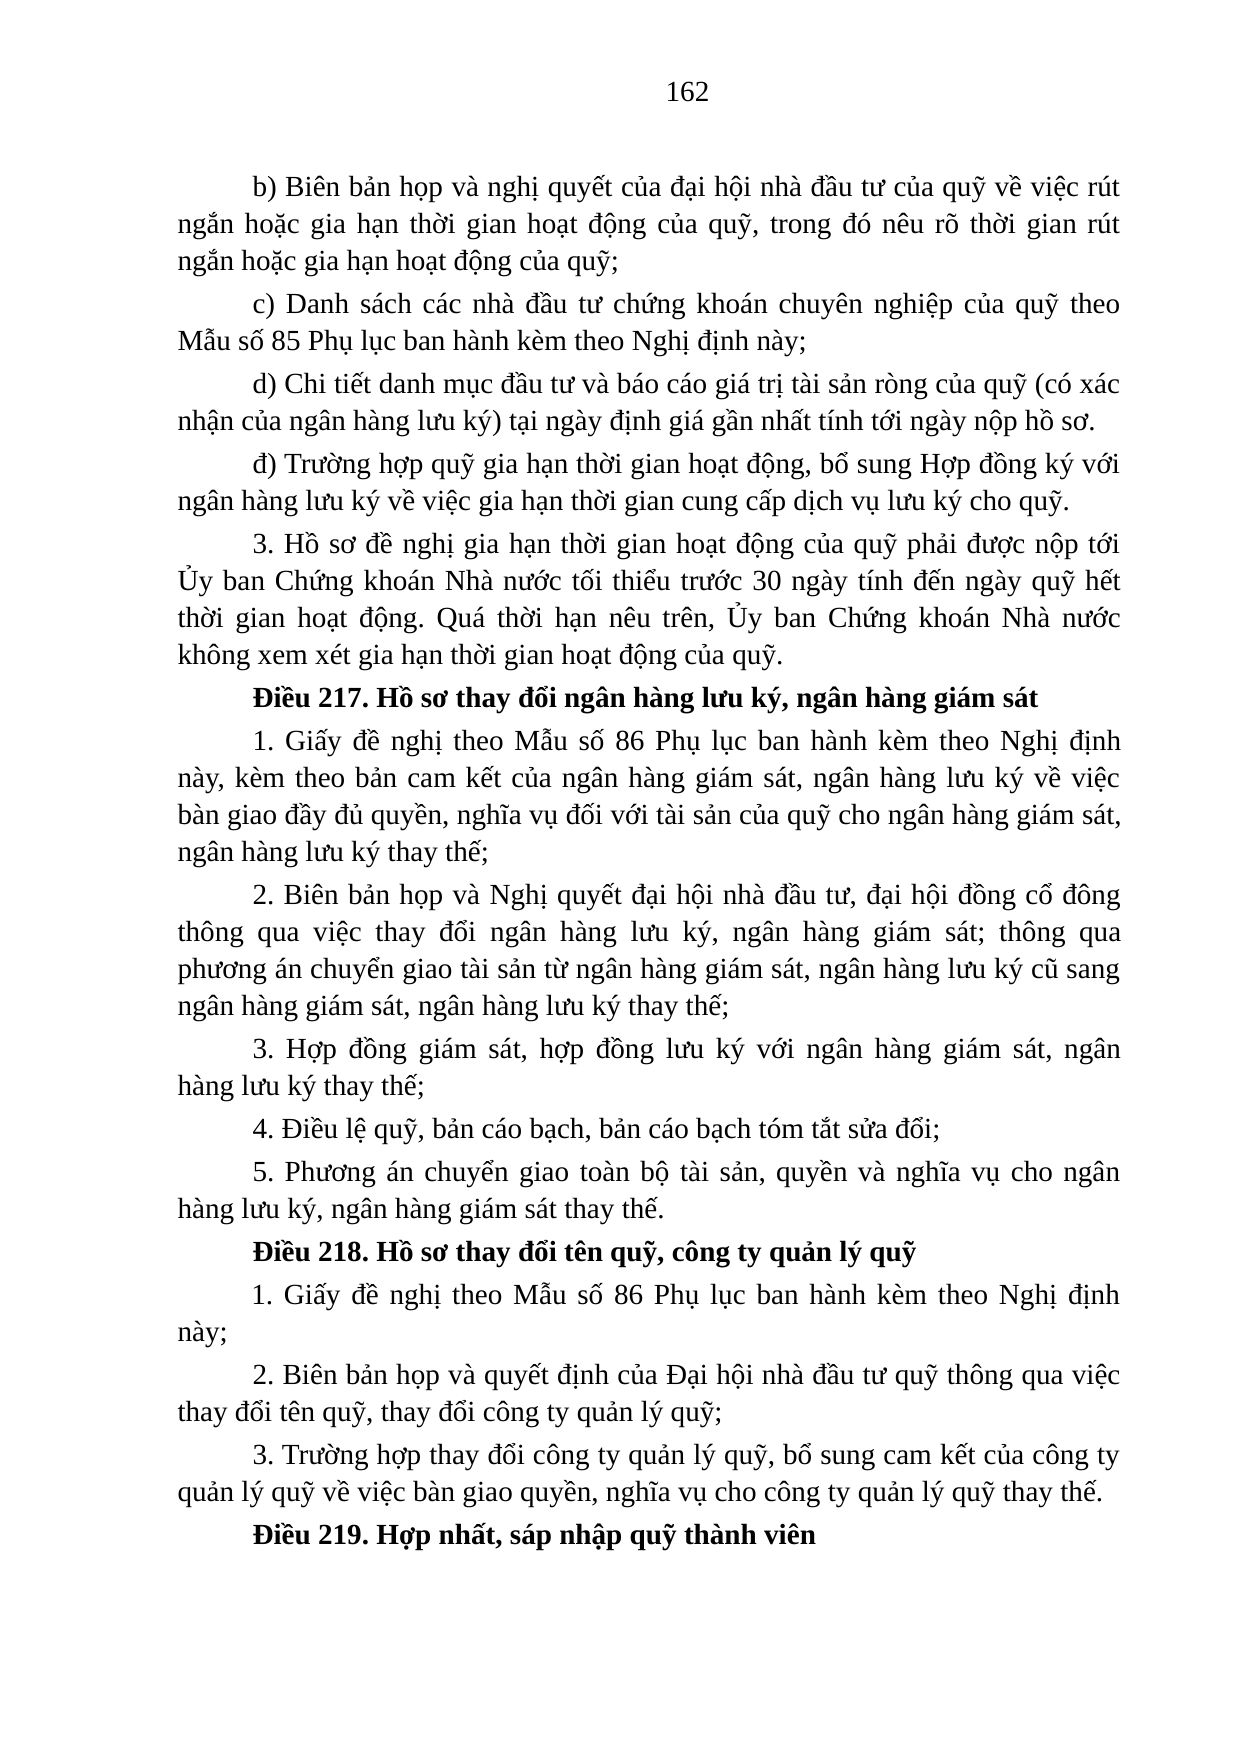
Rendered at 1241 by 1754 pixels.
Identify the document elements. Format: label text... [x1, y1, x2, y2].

text Điều 217. Hồ sơ thay đổi ngân hàng lưu ký, ngân hàng giám sát [177, 680, 1122, 714]
text 2. Biên bản họp và Nghị quyết đại hội nhà đầu tư, đại hội đồng cổ đông thông qua việc thay đổi ngân hàng lưu ký, ngân hàng giám sát; thông qua phương án chuyển giao tài sản từ ngân hàng giám sát, ngân hàng lưu ký cũ sang ngân hàng giám sát, ngân hàng lưu ký thay thế; [177, 877, 1122, 1021]
text b) Biên bản họp và nghị quyết của đại hội nhà đầu tư của quỹ về việc rút ngắn hoặc gia hạn thời gian hoạt động của quỹ, trong đó nêu rõ thời gian rút ngắn hoặc gia hạn hoạt động của quỹ; [177, 169, 1122, 277]
text Điều 218. Hồ sơ thay đổi tên quỹ, công ty quản lý quỹ [177, 1234, 1122, 1267]
text 3. Hợp đồng giám sát, hợp đồng lưu ký với ngân hàng giám sát, ngân hàng lưu ký thay thế; [177, 1031, 1122, 1101]
text 4. Điều lệ quỹ, bản cáo bạch, bản cáo bạch tóm tắt sửa đổi; [177, 1111, 1122, 1144]
text d) Chi tiết danh mục đầu tư và báo cáo giá trị tài sản ròng của quỹ (có xác nhận của ngân hàng lưu ký) tại ngày định giá gần nhất tính tới ngày nộp hồ sơ. [177, 366, 1122, 437]
text Điều 219. Hợp nhất, sáp nhập quỹ thành viên [177, 1517, 1122, 1551]
text c) Danh sách các nhà đầu tư chứng khoán chuyên nghiệp của quỹ theo Mẫu số 85 Phụ lục ban hành kèm theo Nghị định này; [177, 286, 1122, 357]
text 3. Hồ sơ đề nghị gia hạn thời gian hoạt động của quỹ phải được nộp tới Ủy ban Chứng khoán Nhà nước tối thiểu trước 30 ngày tính đến ngày quỹ hết thời gian hoạt động. Quá thời hạn nêu trên, Ủy ban Chứng khoán Nhà nước không xem xét gia hạn thời gian hoạt động của quỹ. [177, 526, 1122, 671]
text đ) Trường hợp quỹ gia hạn thời gian hoạt động, bổ sung Hợp đồng ký với ngân hàng lưu ký về việc gia hạn thời gian cung cấp dịch vụ lưu ký cho quỹ. [177, 446, 1122, 517]
text 1. Giấy đề nghị theo Mẫu số 86 Phụ lục ban hành kèm theo Nghị định này, kèm theo bản cam kết của ngân hàng giám sát, ngân hàng lưu ký về việc bàn giao đầy đủ quyền, nghĩa vụ đối với tài sản của quỹ cho ngân hàng giám sát, ngân hàng lưu ký thay thế; [177, 723, 1122, 867]
text 5. Phương án chuyển giao toàn bộ tài sản, quyền và nghĩa vụ cho ngân hàng lưu ký, ngân hàng giám sát thay thế. [177, 1154, 1122, 1224]
text 1. Giấy đề nghị theo Mẫu số 86 Phụ lục ban hành kèm theo Nghị định này; [177, 1277, 1122, 1347]
text 2. Biên bản họp và quyết định của Đại hội nhà đầu tư quỹ thông qua việc thay đổi tên quỹ, thay đổi công ty quản lý quỹ; [177, 1357, 1122, 1427]
text 3. Trường hợp thay đổi công ty quản lý quỹ, bổ sung cam kết của công ty quản lý quỹ về việc bàn giao quyền, nghĩa vụ cho công ty quản lý quỹ thay thế. [177, 1437, 1122, 1507]
